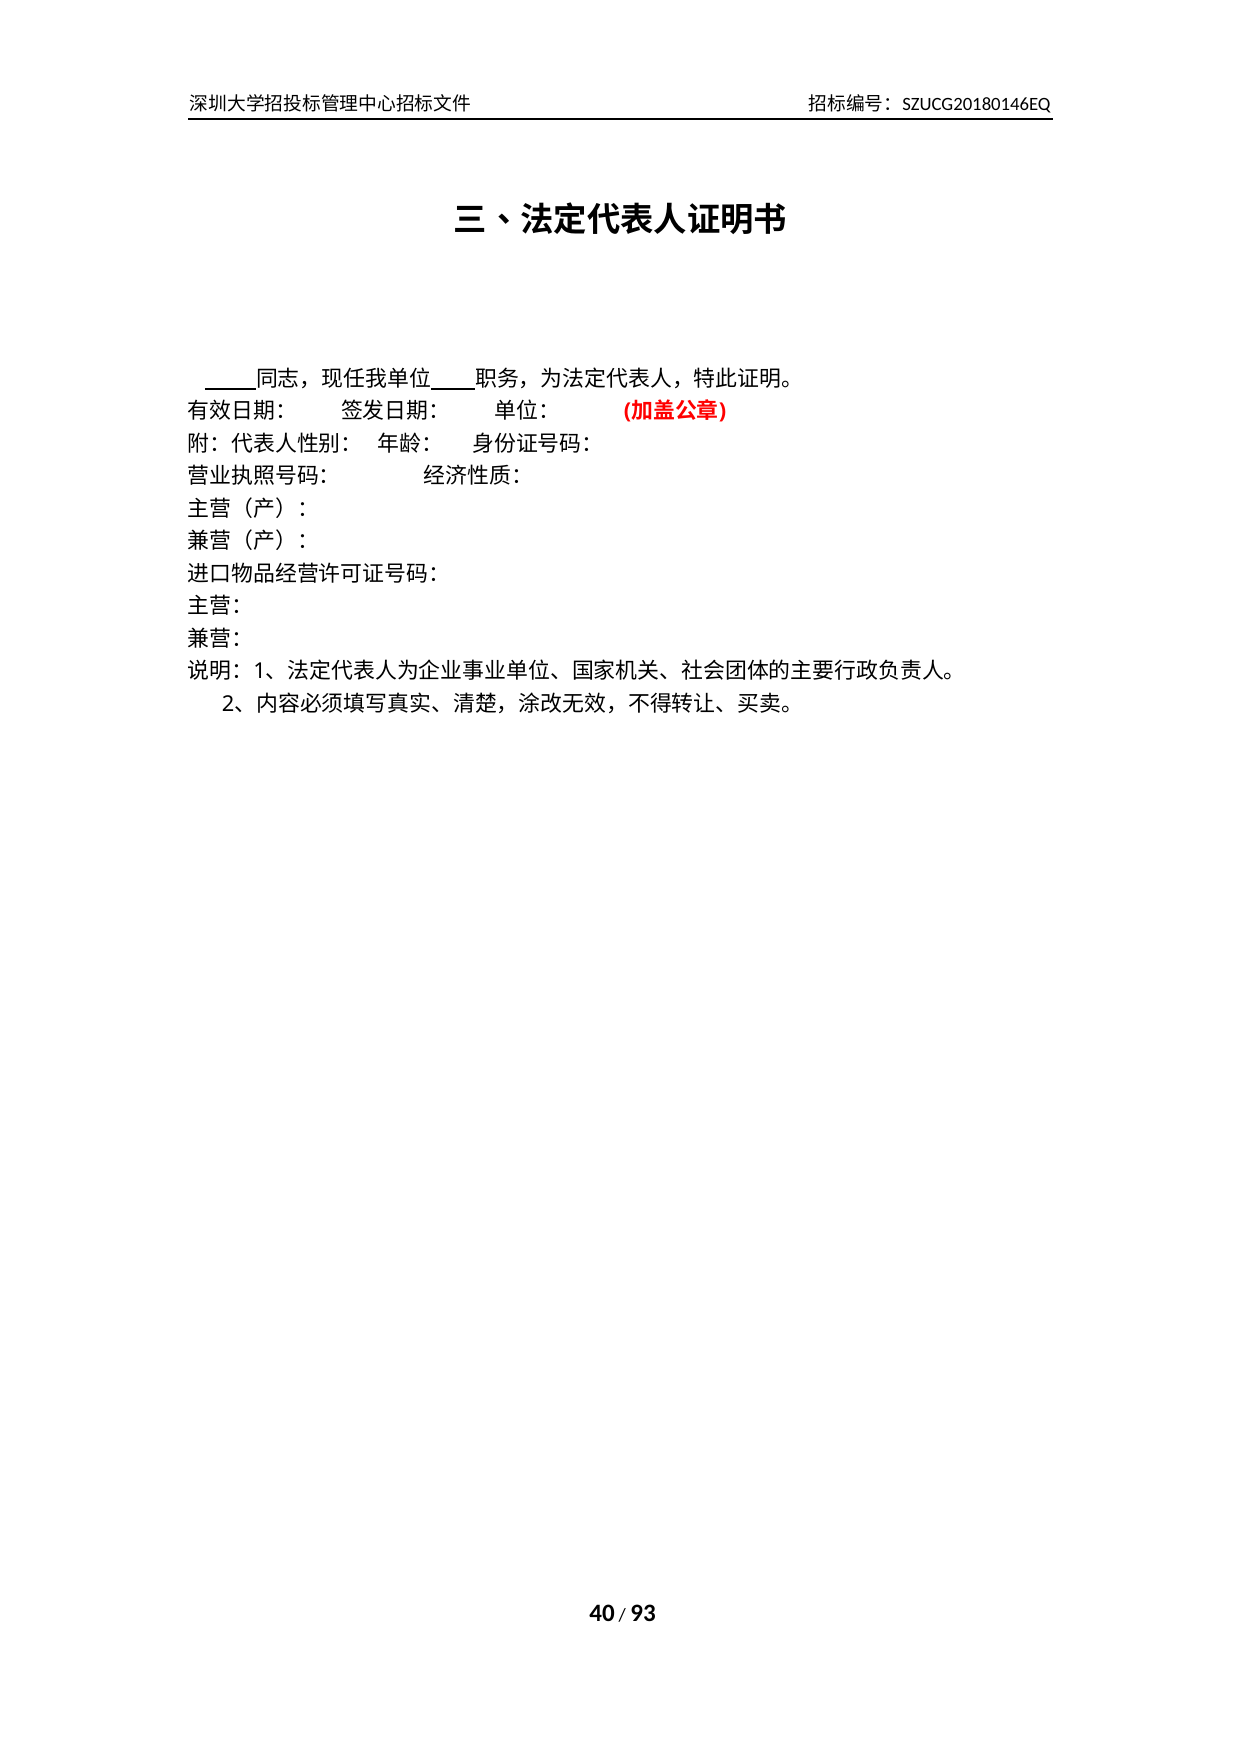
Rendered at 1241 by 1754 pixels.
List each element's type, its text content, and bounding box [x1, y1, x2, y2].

text 主营（产）： [187, 490, 1053, 523]
text 2、内容必须填写真实、清楚，涂改无效，不得转让、买卖。 [187, 685, 1053, 718]
subtitle 三、法定代表人证明书 [187, 186, 1053, 251]
text 主营： [187, 588, 1053, 620]
text 同志，现任我单位 职务，为法定代表人，特此证明。 [187, 360, 1053, 393]
text 附：代表人性别： 年龄： 身份证号码： [187, 425, 1053, 458]
text 有效日期： 签发日期： 单位： (加盖公章) [187, 393, 1053, 425]
text 兼营（产）： [187, 523, 1053, 555]
text 进口物品经营许可证号码： [187, 555, 1053, 588]
text 兼营： [187, 620, 1053, 653]
text 营业执照号码： 经济性质： [187, 458, 1053, 490]
text 说明：1、法定代表人为企业事业单位、国家机关、社会团体的主要行政负责人。 [187, 653, 1053, 685]
